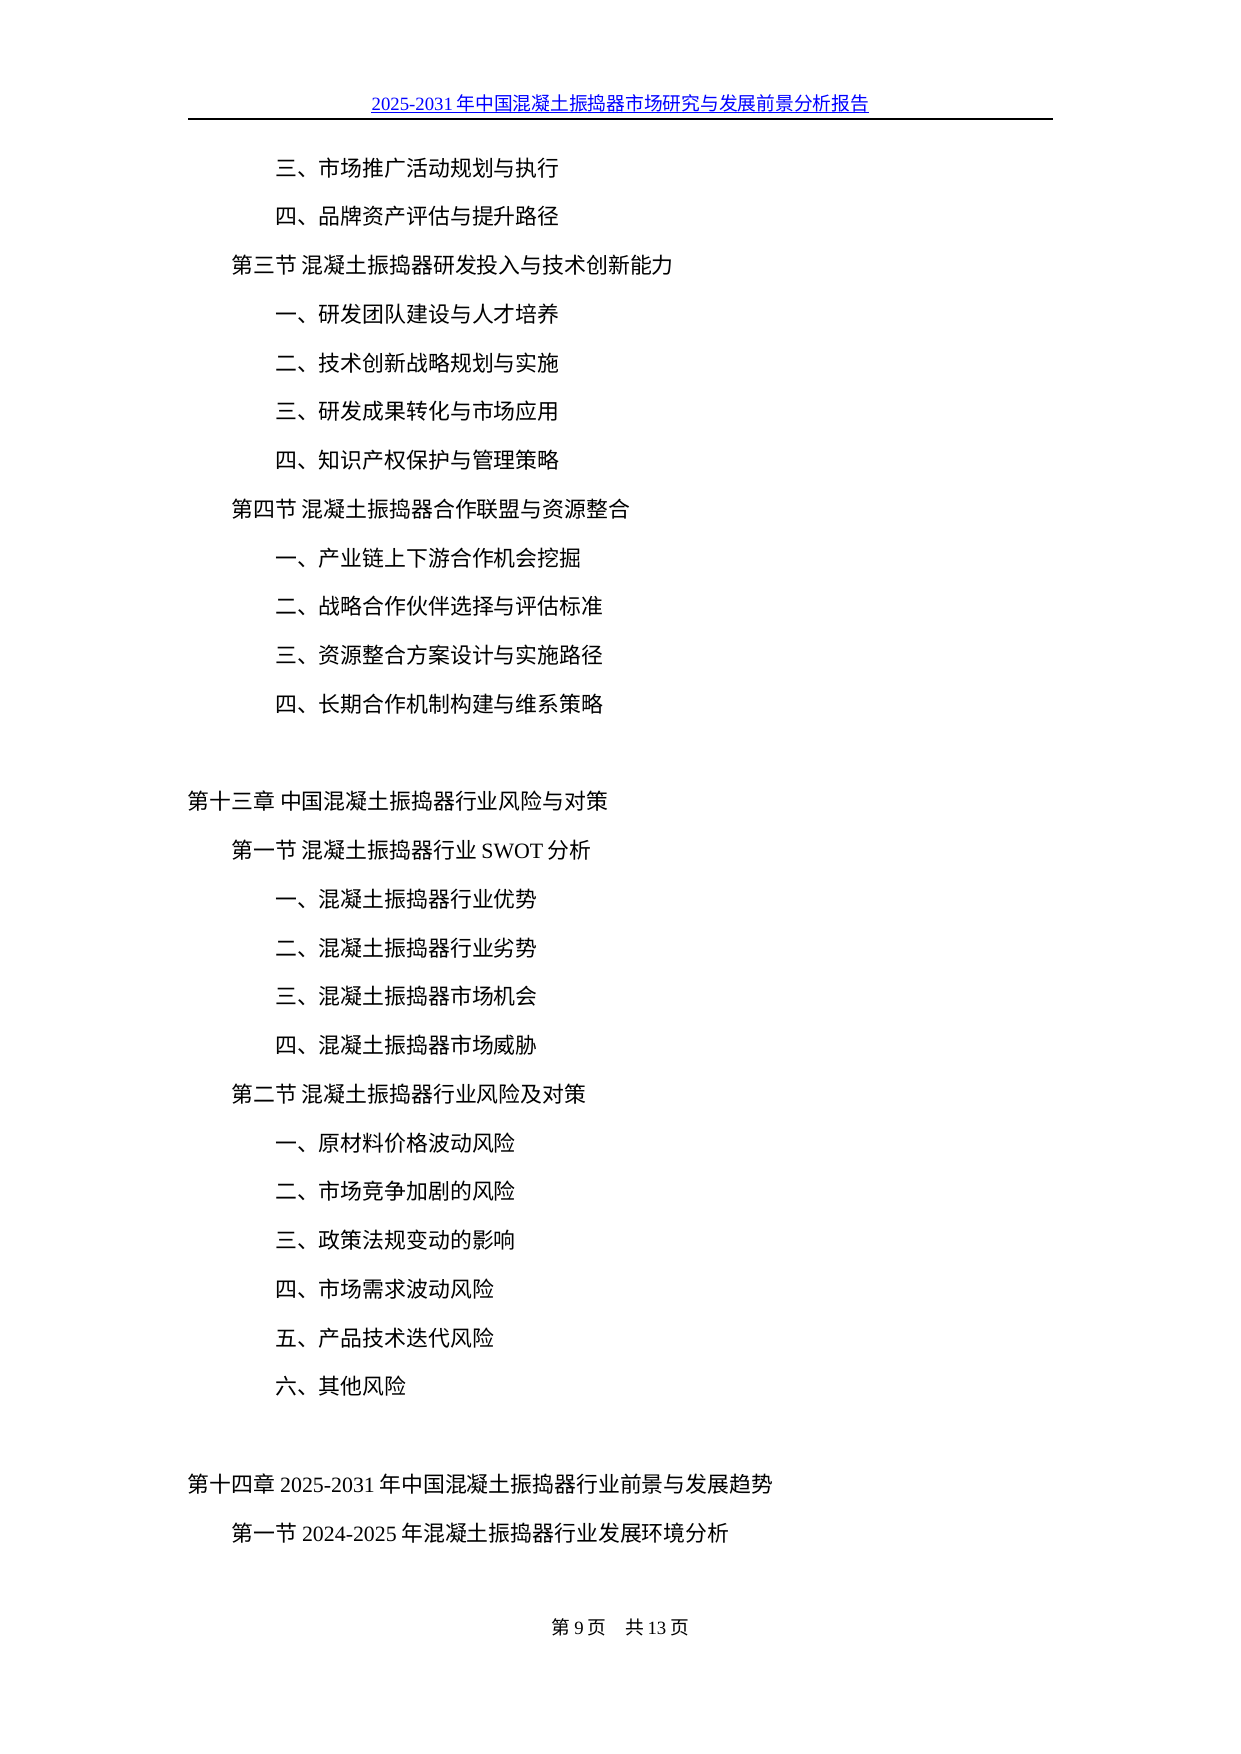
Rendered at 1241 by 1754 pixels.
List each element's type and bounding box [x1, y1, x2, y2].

text [187, 150, 1053, 1548]
